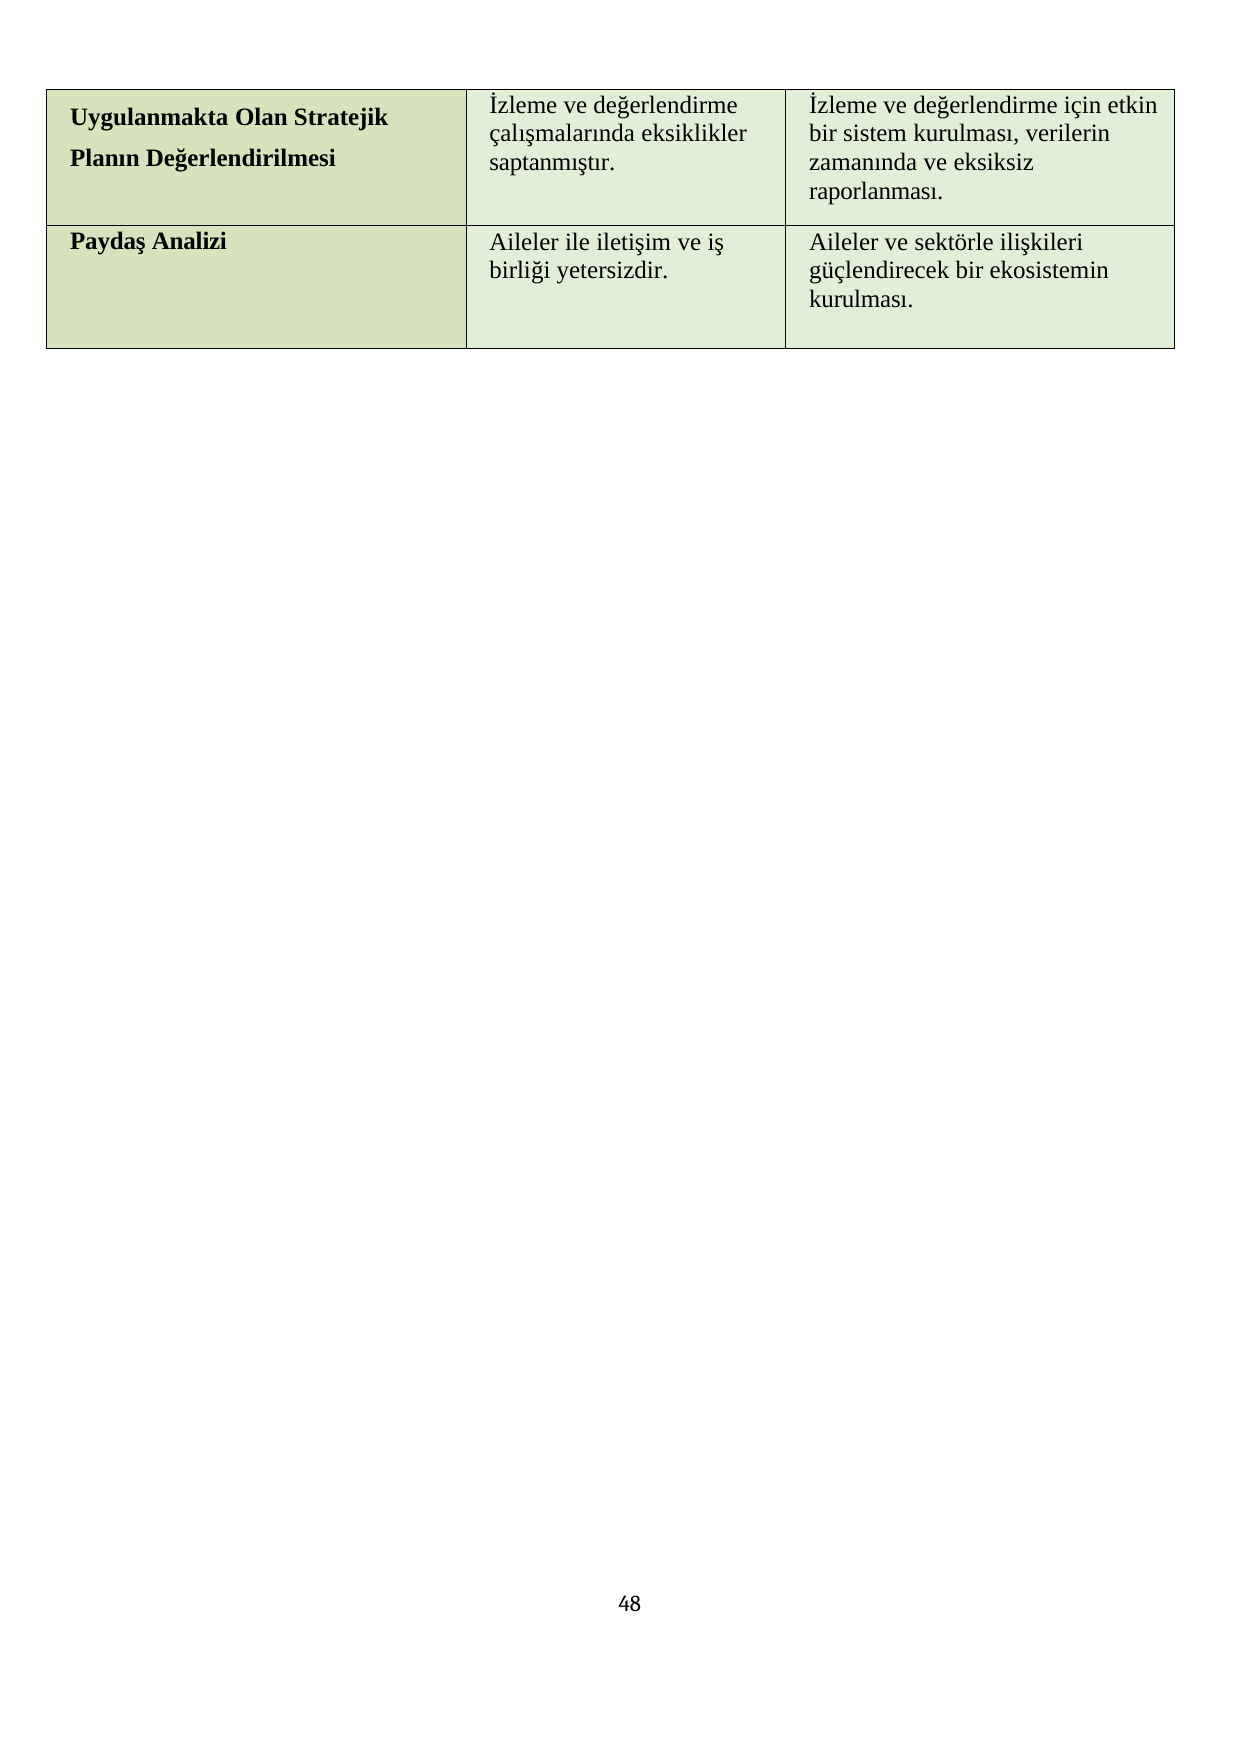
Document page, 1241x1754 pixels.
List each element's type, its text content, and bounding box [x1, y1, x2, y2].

table_cell Paydaş Analizi [47, 226, 466, 348]
table_cell Aileler ve sektörle ilişkileri güçlendirecek bir ekosistemin kurulması. [786, 226, 1174, 348]
table_cell Aileler ile iletişim ve iş birliği yetersizdir. [467, 226, 785, 348]
table_cell İzleme ve değerlendirme çalışmalarında eksiklikler saptanmıştır. [467, 90, 785, 225]
table_cell İzleme ve değerlendirme için etkin bir sistem kurulması, verilerin zamanında ve eksiksiz raporlanması. [786, 90, 1174, 225]
table_cell Uygulanmakta Olan Stratejik Planın Değerlendirilmesi [47, 90, 466, 225]
